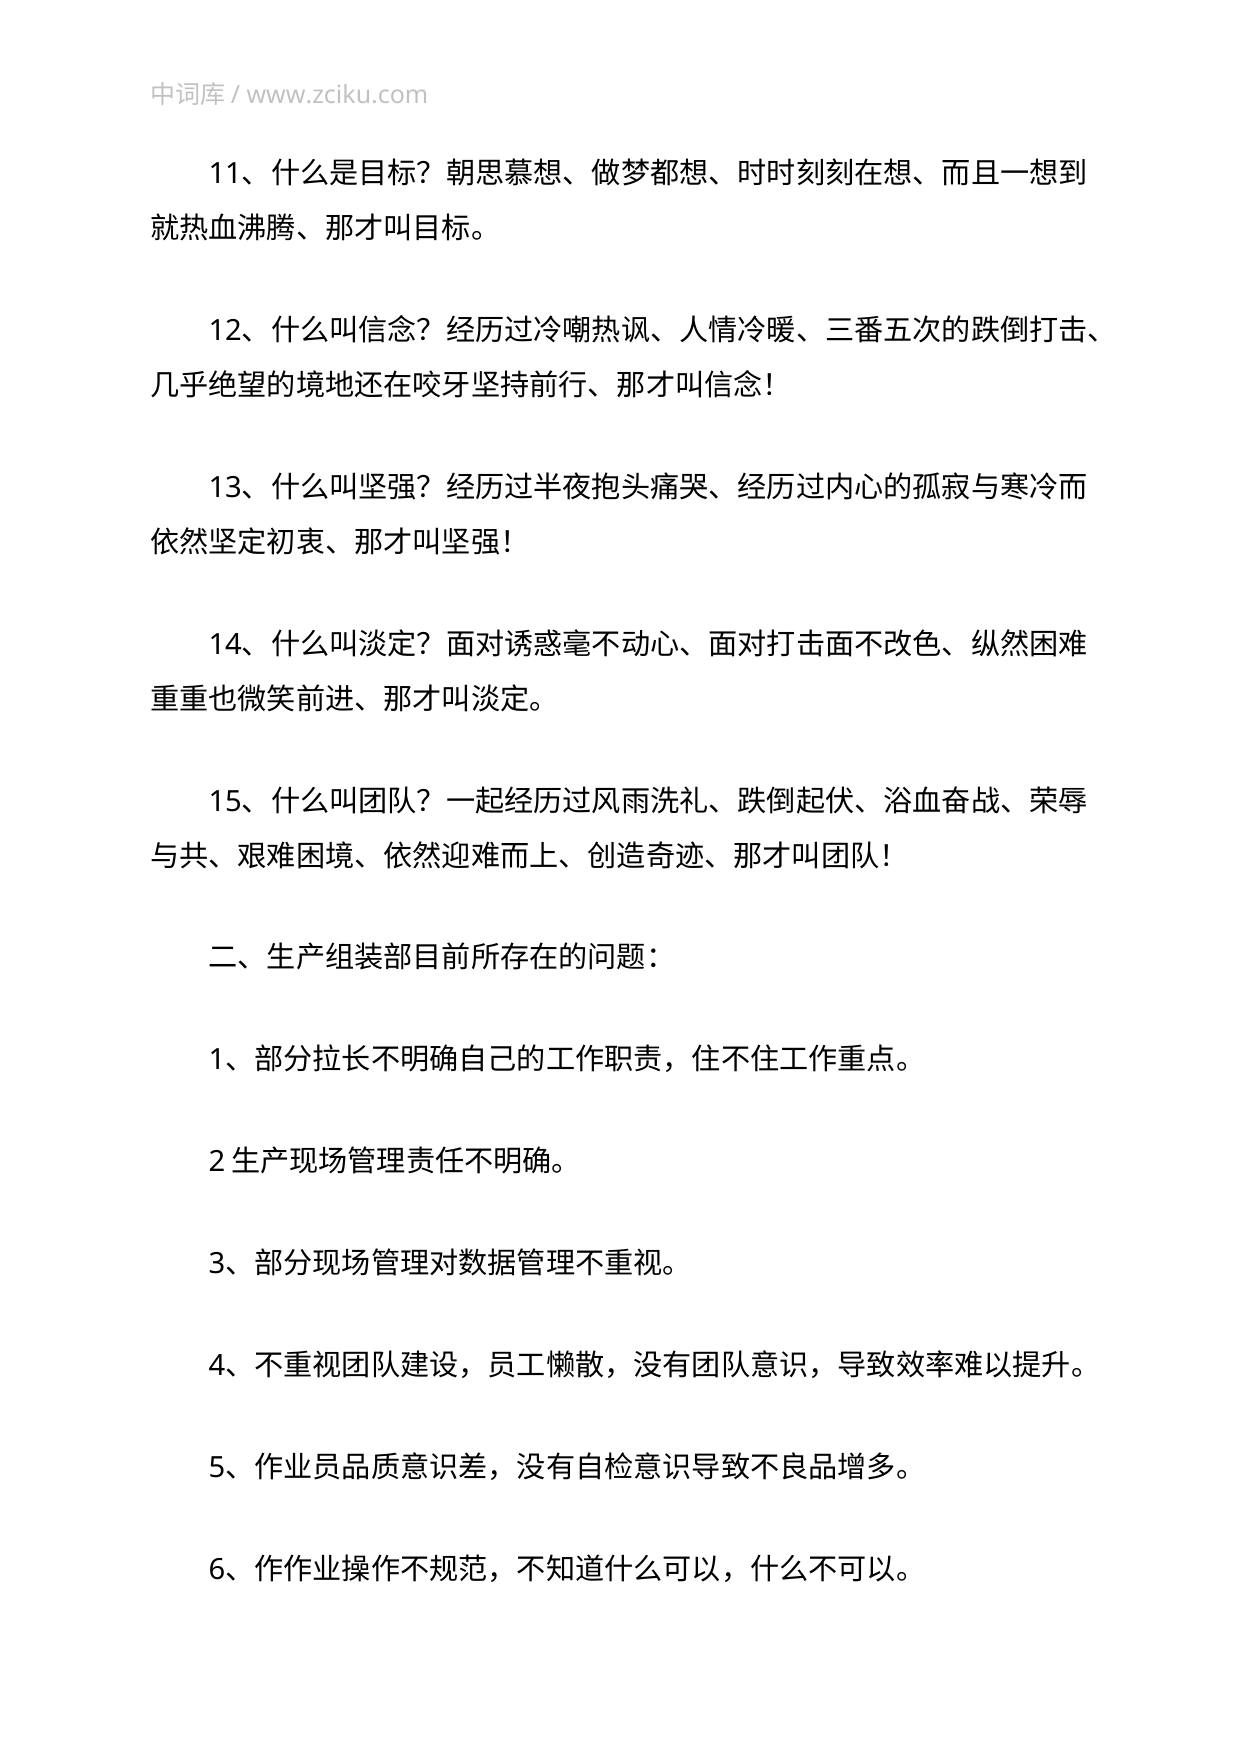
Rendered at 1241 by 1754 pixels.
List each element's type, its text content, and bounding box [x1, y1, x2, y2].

text 15、什么叫团队？一起经历过风雨洗礼、跌倒起伏、浴血奋战、荣辱与共、艰难困境、依然迎难而上、创造奇迹、那才叫团队！ [150, 777, 1090, 874]
text 5、作业员品质意识差，没有自检意识导致不良品增多。 [150, 1443, 1090, 1486]
text 1、部分拉长不明确自己的工作职责，住不住工作重点。 [150, 1036, 1090, 1078]
text 13、什么叫坚强？经历过半夜抱头痛哭、经历过内心的孤寂与寒冷而依然坚定初衷、那才叫坚强！ [150, 463, 1090, 561]
text 6、作作业操作不规范，不知道什么可以，什么不可以。 [150, 1546, 1090, 1588]
text 二、生产组装部目前所存在的问题： [150, 934, 1090, 976]
text 12、什么叫信念？经历过冷嘲热讽、人情冷暖、三番五次的跌倒打击、几乎绝望的境地还在咬牙坚持前行、那才叫信念！ [150, 307, 1090, 404]
text 11、什么是目标？朝思慕想、做梦都想、时时刻刻在想、而且一想到就热血沸腾、那才叫目标。 [150, 150, 1090, 247]
text 4、不重视团队建设，员工懒散，没有团队意识，导致效率难以提升。 [150, 1342, 1090, 1384]
text 14、什么叫淡定？面对诱惑毫不动心、面对打击面不改色、纵然困难重重也微笑前进、那才叫淡定。 [150, 620, 1090, 718]
text 3、部分现场管理对数据管理不重视。 [150, 1239, 1090, 1282]
text 2生产现场管理责任不明确。 [150, 1138, 1090, 1180]
